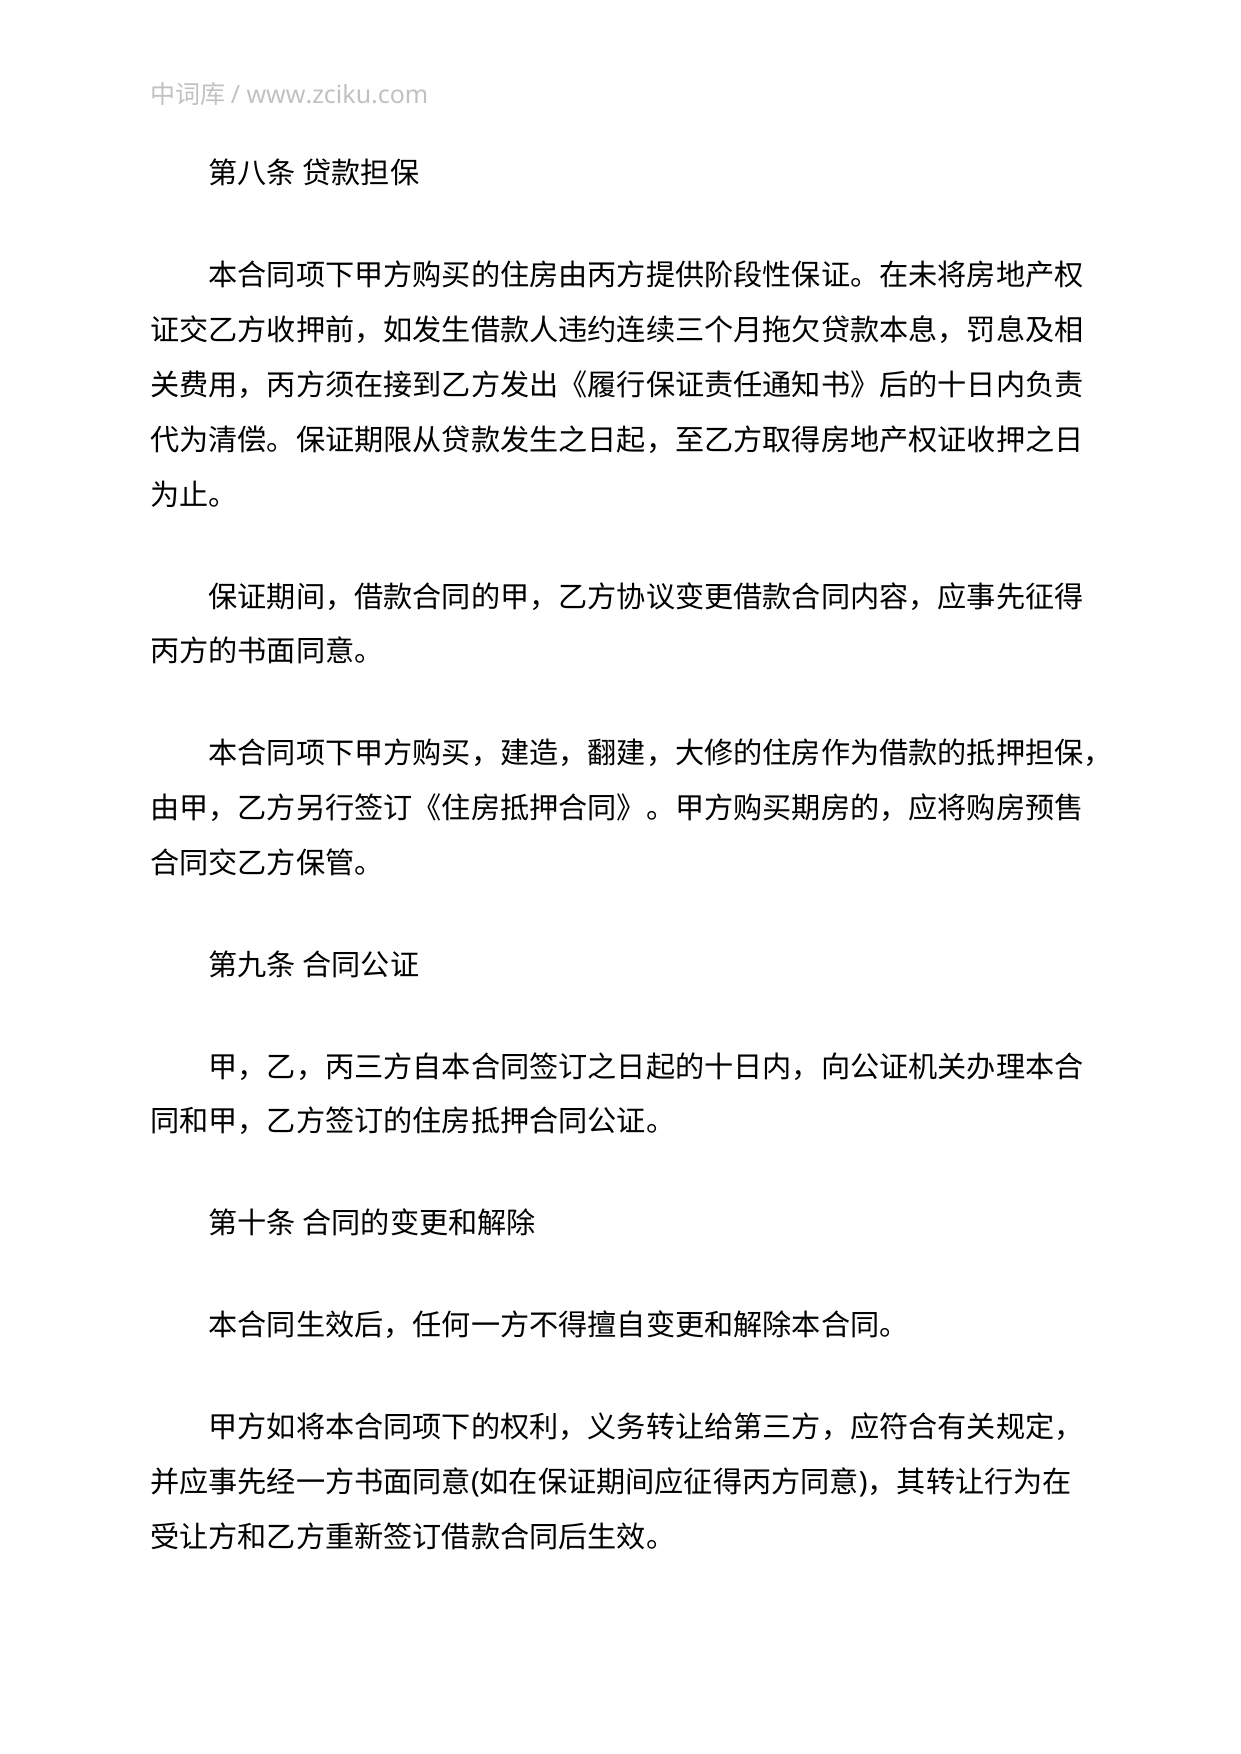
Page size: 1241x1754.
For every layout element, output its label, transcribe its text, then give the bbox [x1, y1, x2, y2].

text 第九条 合同公证 [150, 941, 1090, 984]
text 本合同项下甲方购买的住房由丙方提供阶段性保证。在未将房地产权证交乙方收押前，如发生借款人违约连续三个月拖欠贷款本息，罚息及相关费用，丙方须在接到乙方发出《履行保证责任通知书》后的十日内负责代为清偿。保证期限从贷款发生之日起，至乙方取得房地产权证收押之日为止。 [150, 252, 1090, 514]
text 保证期间，借款合同的甲，乙方协议变更借款合同内容，应事先征得丙方的书面同意。 [150, 573, 1090, 670]
text 甲，乙，丙三方自本合同签订之日起的十日内，向公证机关办理本合同和甲，乙方签订的住房抵押合同公证。 [150, 1043, 1090, 1140]
text 本合同生效后，任何一方不得擅自变更和解除本合同。 [150, 1302, 1090, 1344]
text 本合同项下甲方购买，建造，翻建，大修的住房作为借款的抵押担保，由甲，乙方另行签订《住房抵押合同》。甲方购买期房的，应将购房预售合同交乙方保管。 [150, 730, 1090, 882]
text 第十条 合同的变更和解除 [150, 1200, 1090, 1242]
text 第八条 贷款担保 [150, 150, 1090, 192]
text 甲方如将本合同项下的权利，义务转让给第三方，应符合有关规定，并应事先经一方书面同意(如在保证期间应征得丙方同意)，其转让行为在受让方和乙方重新签订借款合同后生效。 [150, 1403, 1090, 1556]
